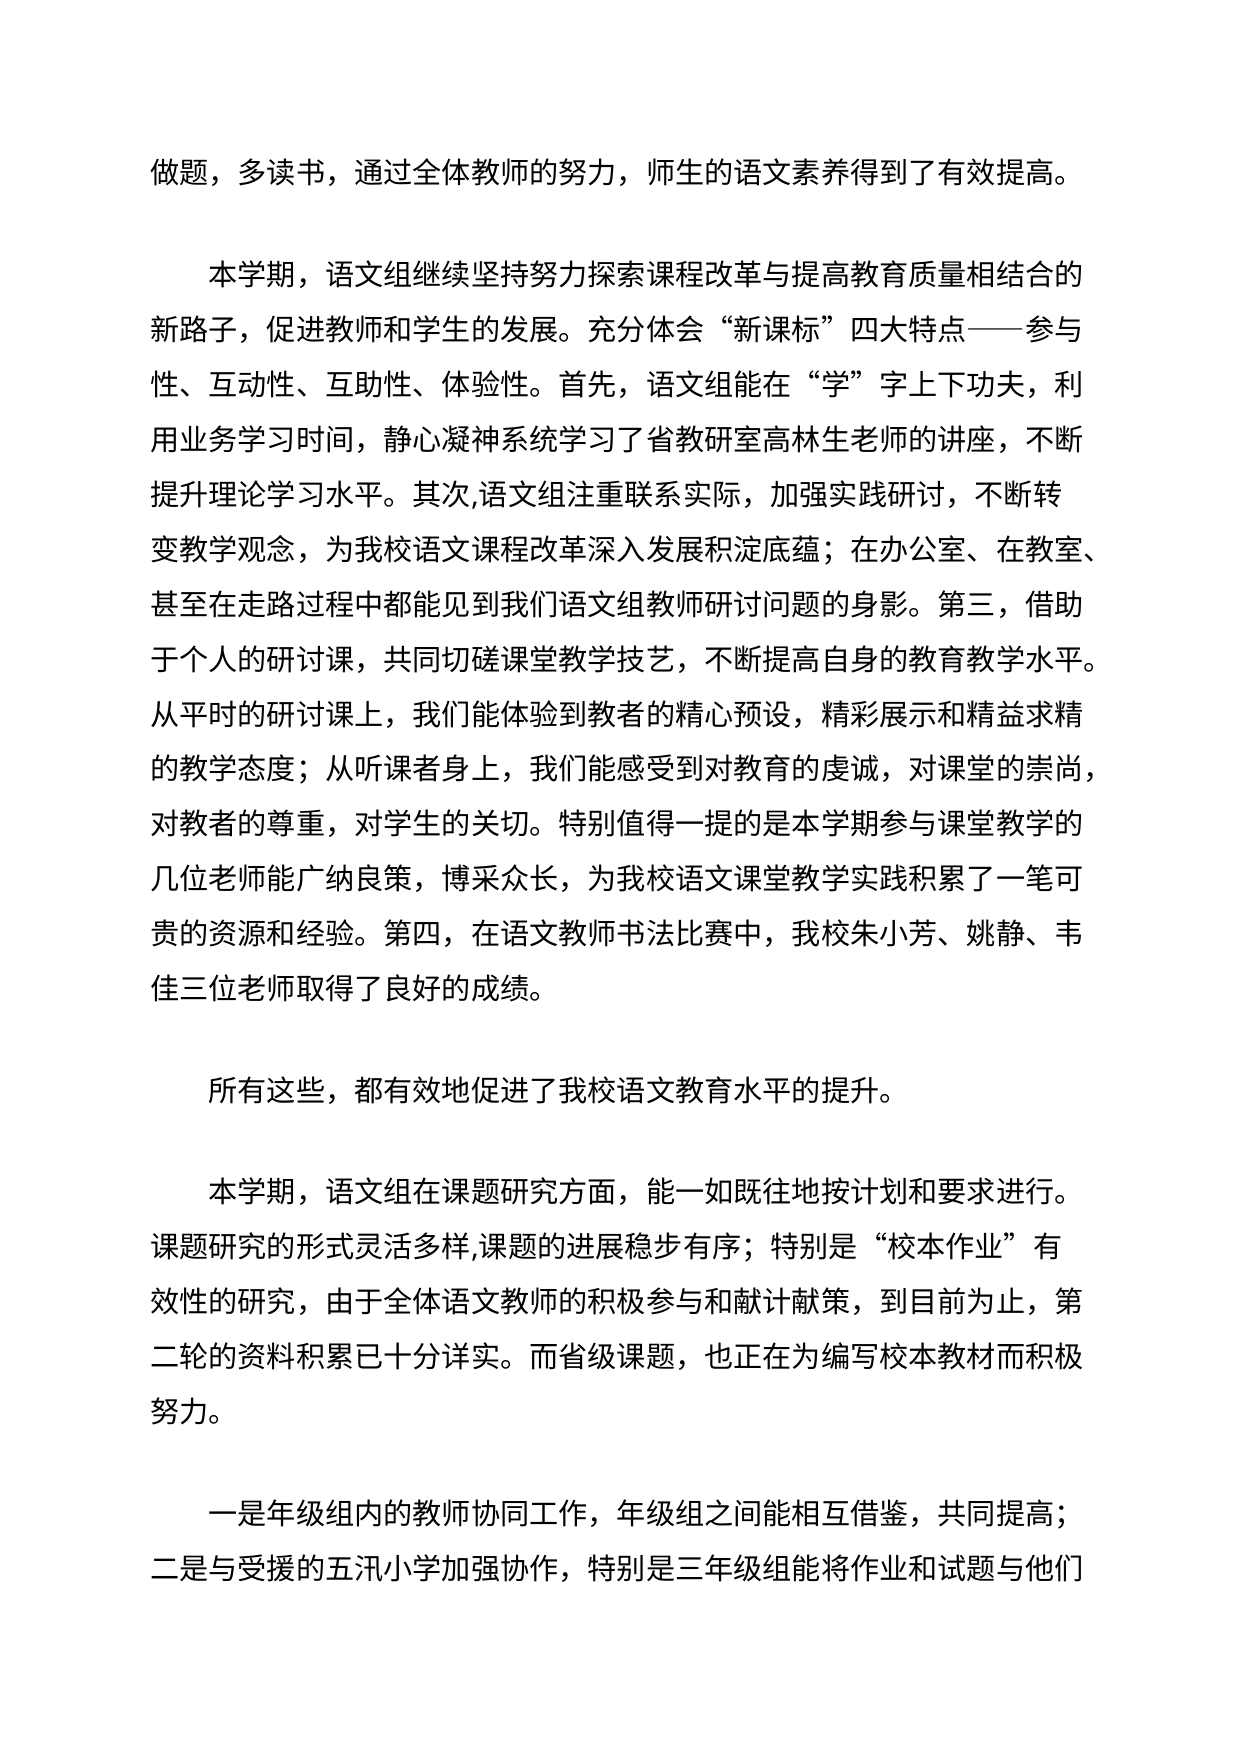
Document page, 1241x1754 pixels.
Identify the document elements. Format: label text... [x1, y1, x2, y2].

text 本学期，语文组继续坚持努力探索课程改革与提高教育质量相结合的新路子，促进教师和学生的发展。充分体会“新课标”四大特点——参与性、互动性、互助性、体验性。首先，语文组能在“学”字上下功夫，利用业务学习时间，静心凝神系统学习了省教研室高林生老师的讲座，不断提升理论学习水平。其次,语文组注重联系实际，加强实践研讨，不断转变教学观念，为我校语文课程改革深入发展积淀底蕴；在办公室、在教室、甚至在走路过程中都能见到我们语文组教师研讨问题的身影。第三，借助于个人的研讨课，共同切磋课堂教学技艺，不断提高自身的教育教学水平。从平时的研讨课上，我们能体验到教者的精心预设，精彩展示和精益求精的教学态度；从听课者身上，我们能感受到对教育的虔诚，对课堂的崇尚，对教者的尊重，对学生的关切。特别值得一提的是本学期参与课堂教学的几位老师能广纳良策，博采众长，为我校语文课堂教学实践积累了一笔可贵的资源和经验。第四，在语文教师书法比赛中，我校朱小芳、姚静、韦佳三位老师取得了良好的成绩。 [150, 252, 1090, 1008]
text 所有这些，都有效地促进了我校语文教育水平的提升。 [150, 1067, 1090, 1109]
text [150, 150, 1090, 192]
text 本学期，语文组在课题研究方面，能一如既往地按计划和要求进行。课题研究的形式灵活多样,课题的进展稳步有序；特别是“校本作业”有效性的研究，由于全体语文教师的积极参与和献计献策，到目前为止，第二轮的资料积累已十分详实。而省级课题，也正在为编写校本教材而积极努力。 [150, 1169, 1090, 1431]
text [150, 1491, 1090, 1588]
